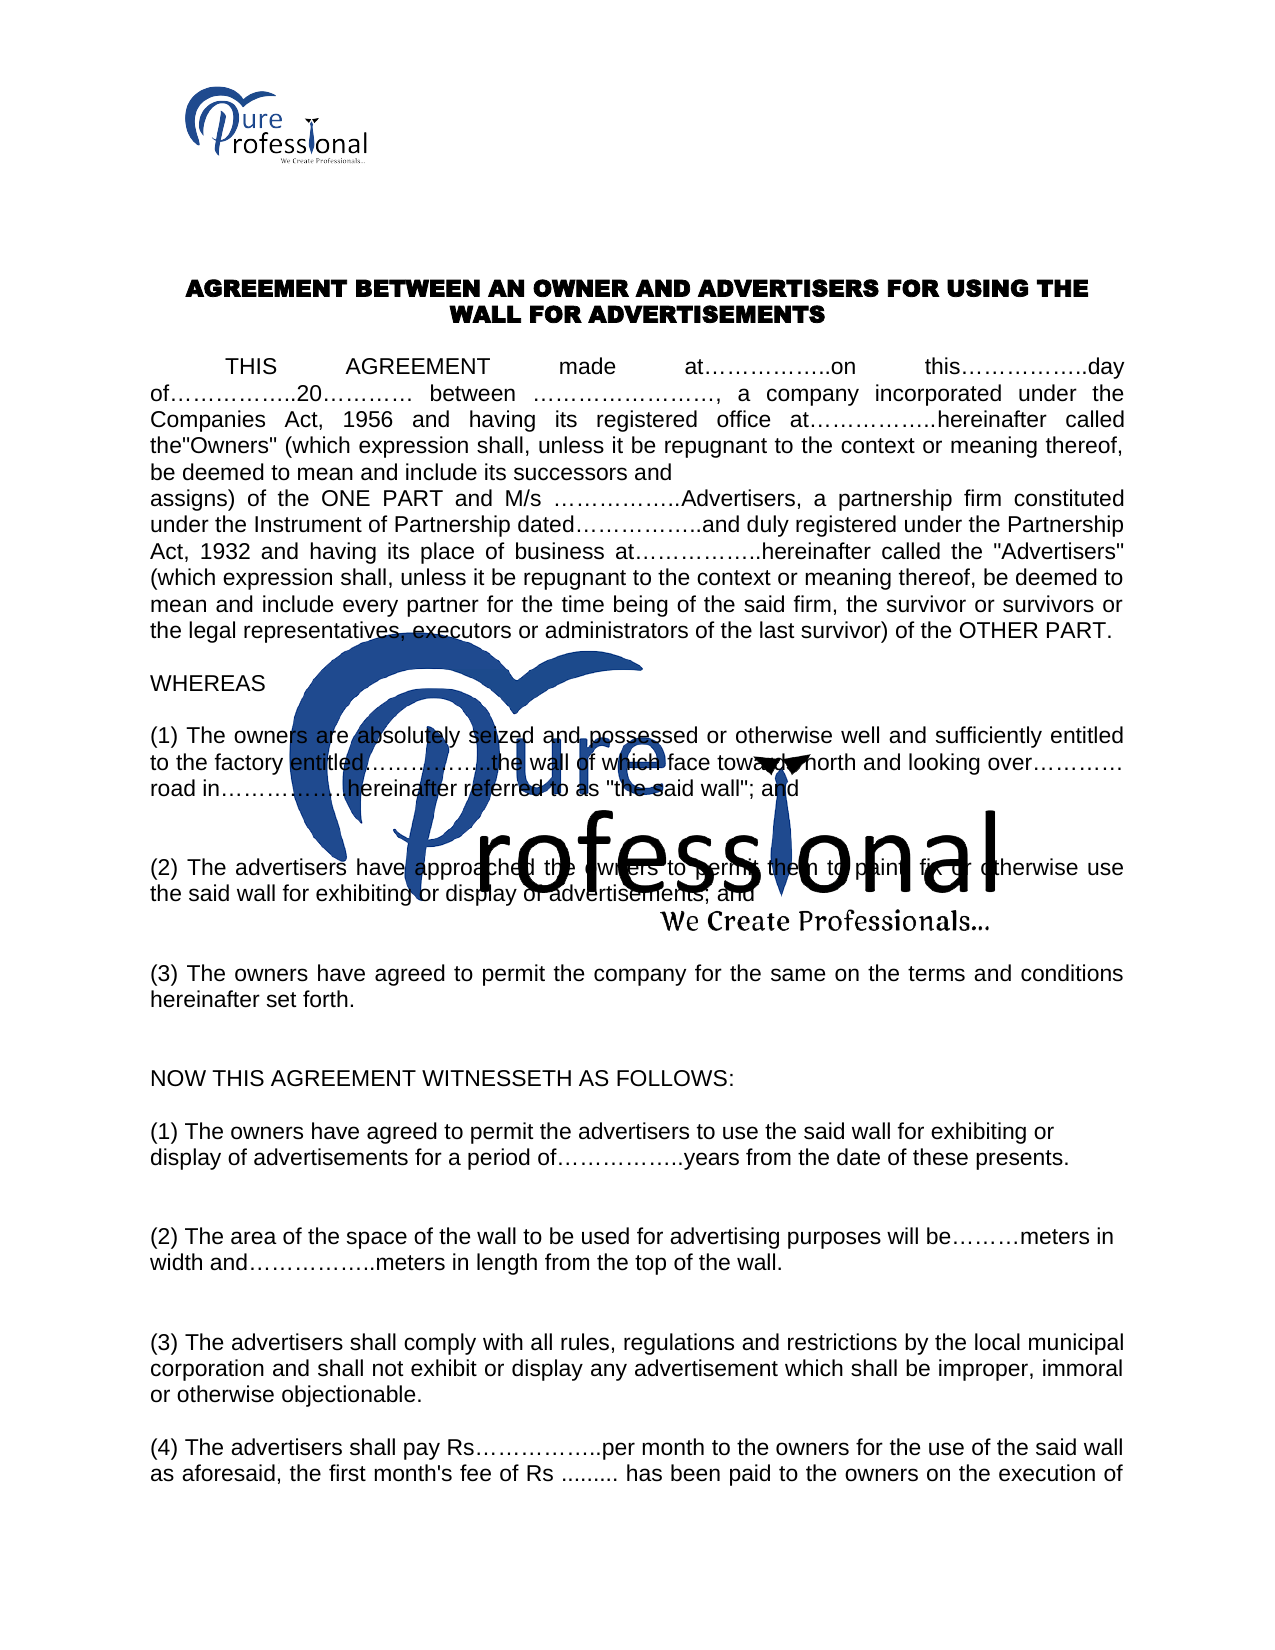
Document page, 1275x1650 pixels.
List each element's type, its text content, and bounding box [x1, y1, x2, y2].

picture [150, 0, 401, 251]
picture [153, 294, 1129, 1270]
text assigns) of the ONE PART and M/s ……………..Advertisers, a partnership firm constituted under the Instrument of Partnership dated……………..and duly registered under the Partnership Act, 1932 and having its place of business at……………..hereinafter called the "Advertisers" (which expression shall, unless it be repugnant to the context or meaning thereof, be deemed to mean and include every partner for the time being of the said firm, the survivor or survivors or the legal representatives, executors or administrators of the last survivor) of the OTHER PART. [150, 485, 1125, 643]
text (1) The owners are absolutely seized and possessed or otherwise well and sufficiently entitled to the factory entitled……………..the wall of which face towards north and looking over………… road in……………..hereinafter referred to as "the said wall"; and [150, 722, 1125, 801]
text THIS AGREEMENT made at……………..on this……………..day of……………..20………… between ……………………, a company incorporated under the Companies Act, 1956 and having its registered office at……………..hereinafter called the"Owners" (which expression shall, unless it be repugnant to the context or meaning thereof, be deemed to mean and include its successors and [150, 353, 1125, 485]
text AGREEMENT BETWEEN AN OWNER AND ADVERTISERS FOR USING THE WALL FOR ADVERTISEMENTS [150, 276, 1125, 327]
text WHEREAS [150, 669, 1125, 696]
text (2) The advertisers have approached the owners to permit them to paint, fix or otherwise use the said wall for exhibiting or display of advertisements; and [150, 854, 1125, 907]
text (1) The owners have agreed to permit the advertisers to use the said wall for exhibiting or display of advertisements for a period of……………..years from the date of these presents. [150, 1118, 1125, 1170]
text (2) The area of the space of the wall to be used for advertising purposes will be………meters in width and……………..meters in length from the top of the wall. [150, 1223, 1125, 1276]
text (3) The owners have agreed to permit the company for the same on the terms and conditions hereinafter set forth. [150, 959, 1125, 1012]
text (3) The advertisers shall comply with all rules, regulations and restrictions by the local municipal corporation and shall not exhibit or display any advertisement which shall be improper, immoral or otherwise objectionable. [150, 1328, 1125, 1407]
text NOW THIS AGREEMENT WITNESSETH AS FOLLOWS: [150, 1065, 1125, 1091]
